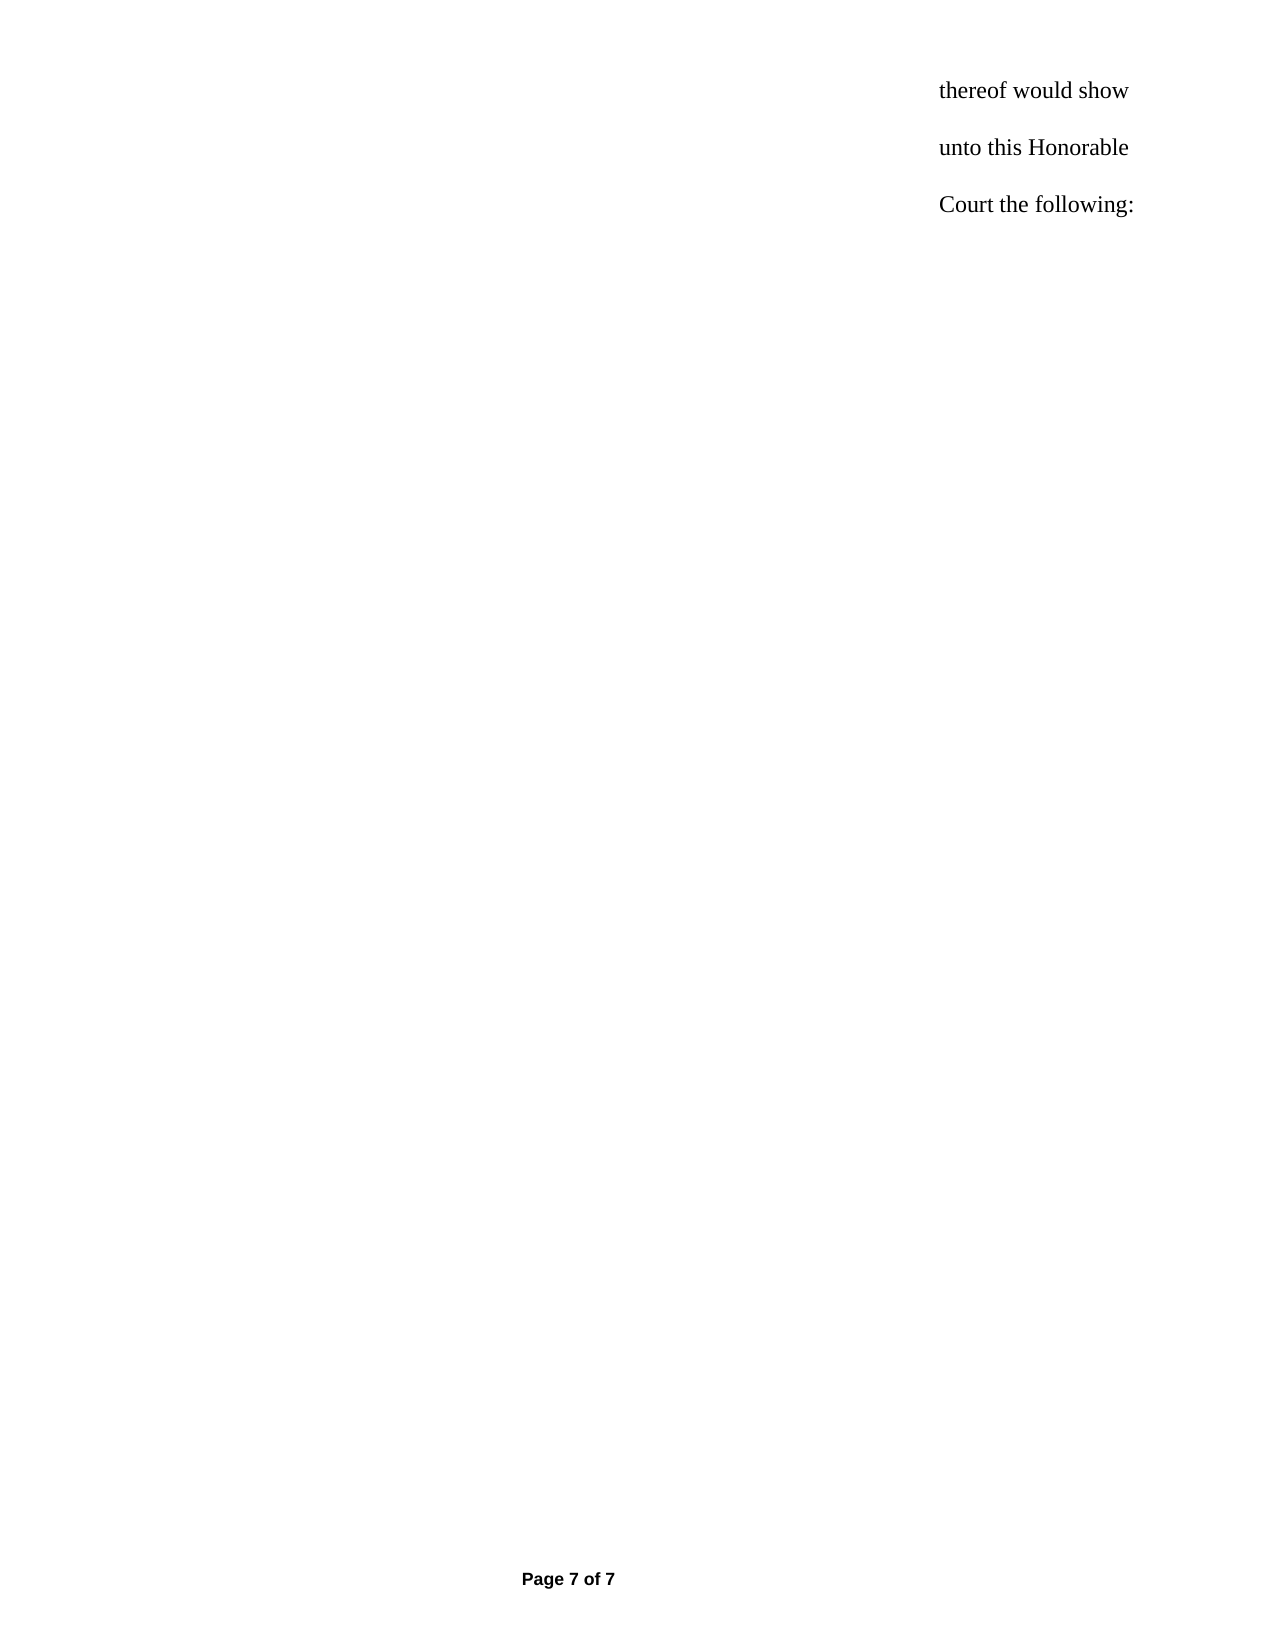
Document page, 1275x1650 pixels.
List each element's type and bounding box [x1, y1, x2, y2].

text [939, 53, 1154, 223]
